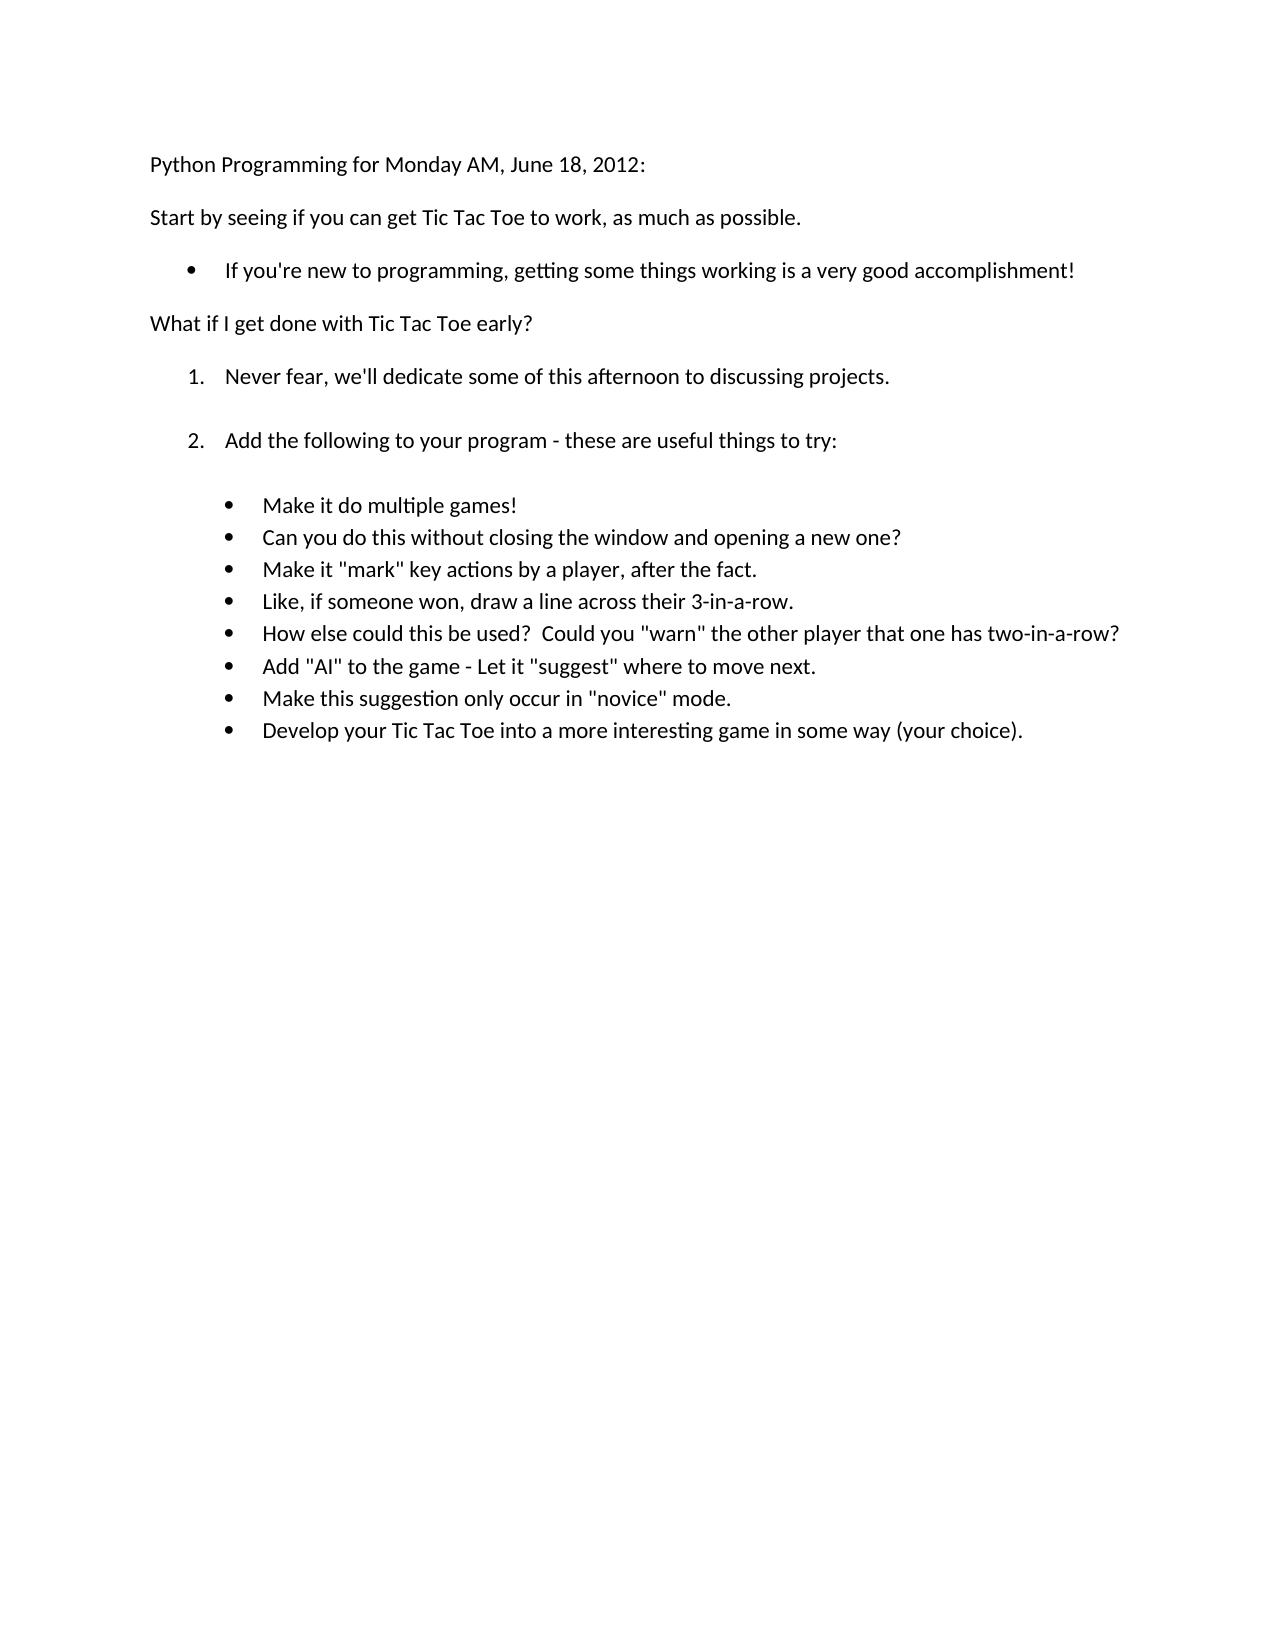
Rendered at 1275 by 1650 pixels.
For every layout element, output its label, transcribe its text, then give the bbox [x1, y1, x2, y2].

list Never fear, we'll dedicate some of this afternoon to discussing projects. [187, 362, 1125, 422]
list Develop your Tic Tac Toe into a more interesting game in some way (your choice). [225, 716, 1125, 744]
list Make it "mark" key actions by a player, after the fact. [225, 555, 1125, 583]
list How else could this be used? Could you "warn" the other player that one has two-in-a-row? [225, 619, 1125, 648]
text What if I get done with Tic Tac Toe early? [150, 309, 1125, 337]
list Add the following to your program - these are useful things to try: [187, 426, 1125, 487]
list Make this suggestion only occur in "novice" mode. [225, 684, 1125, 712]
list Can you do this without closing the window and opening a new one? [225, 523, 1125, 551]
list Add "AI" to the game - Let it "suggest" where to move next. [225, 652, 1125, 680]
text Start by seeing if you can get Tic Tac Toe to work, as much as possible. [150, 203, 1125, 231]
list If you're new to programming, getting some things working is a very good accomplishment! [187, 256, 1125, 284]
list Make it do multiple games! [225, 491, 1125, 519]
text Python Programming for Monday AM, June 18, 2012: [150, 150, 1125, 178]
list Like, if someone won, draw a line across their 3-in-a-row. [225, 587, 1125, 615]
